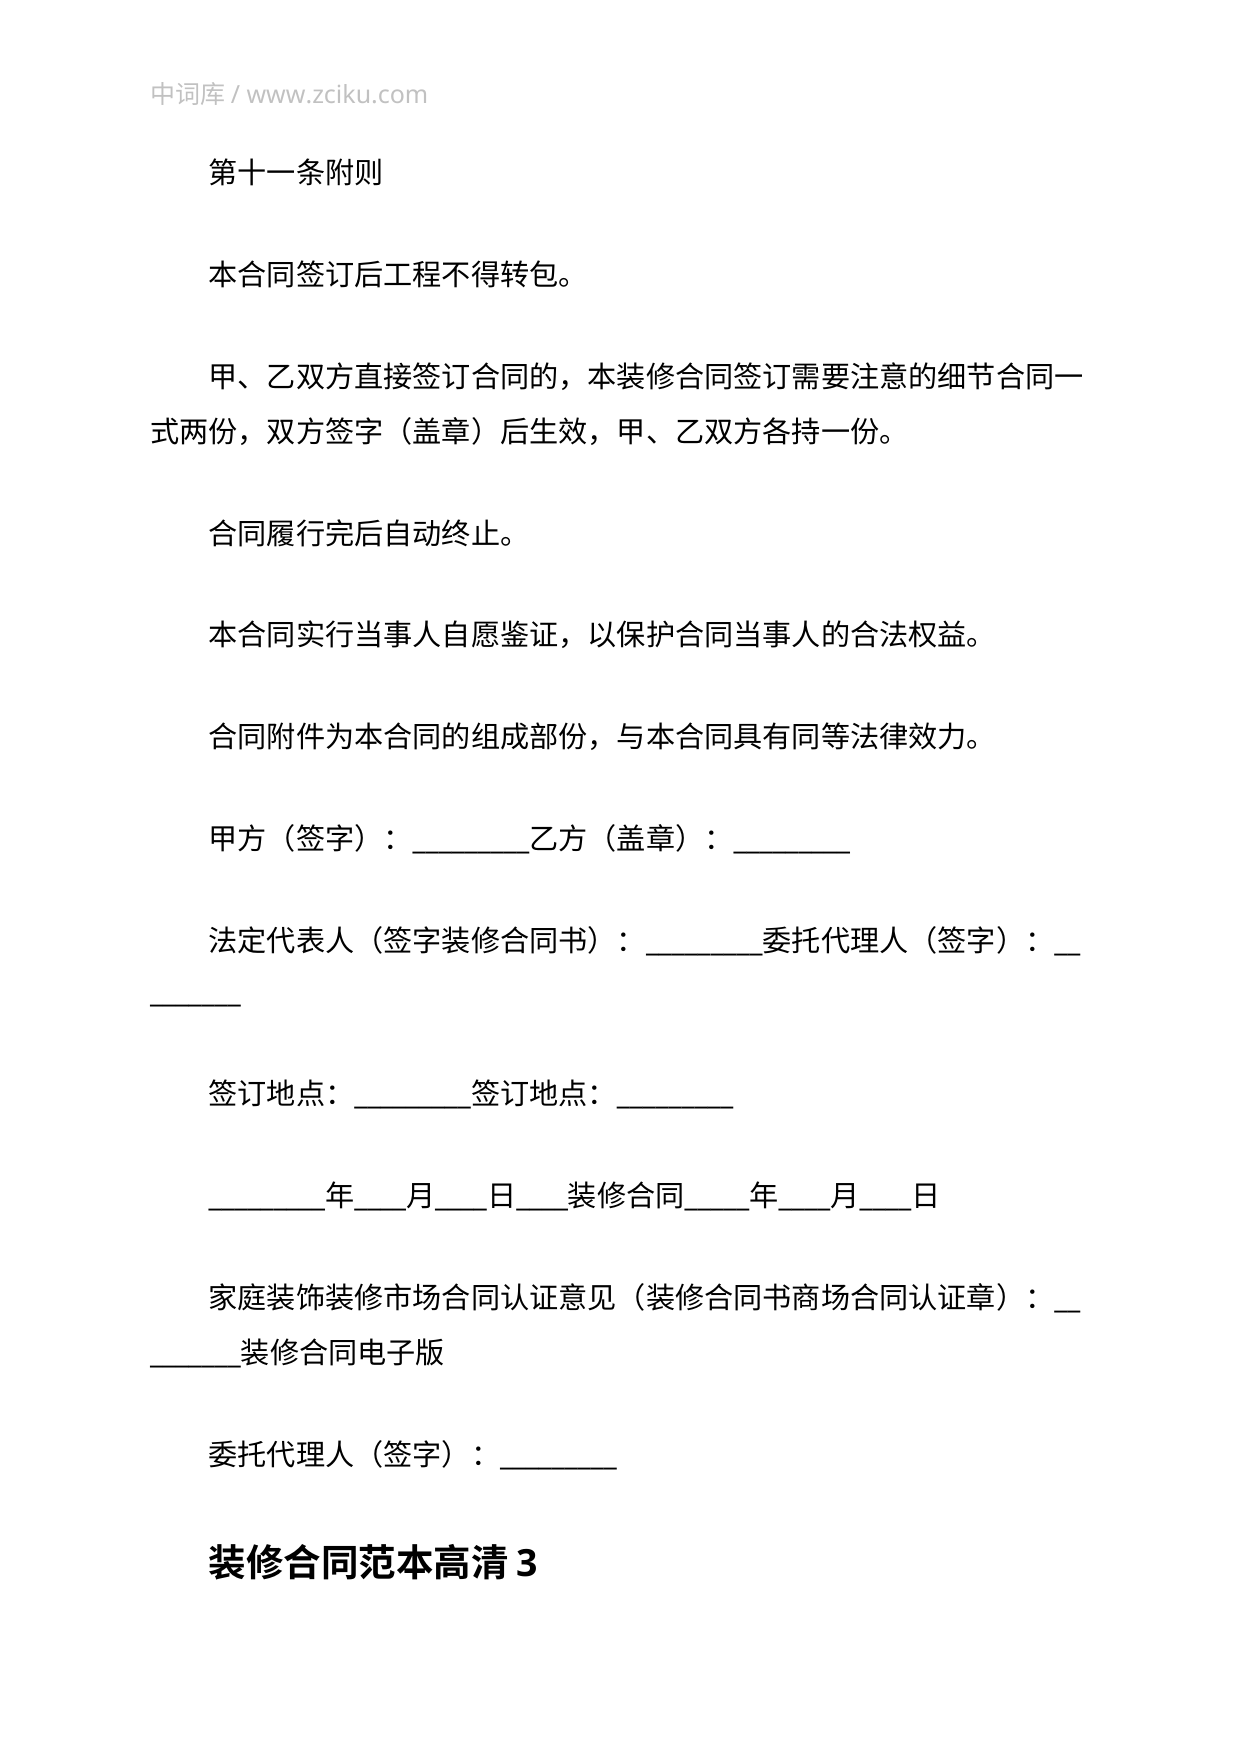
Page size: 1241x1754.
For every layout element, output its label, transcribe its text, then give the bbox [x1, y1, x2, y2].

text 本合同实行当事人自愿鉴证，以保护合同当事人的合法权益。 [150, 612, 1090, 654]
text 合同履行完后自动终止。 [150, 510, 1090, 552]
text 装修合同范本高清3 [150, 1533, 1090, 1588]
text 本合同签订后工程不得转包。 [150, 252, 1090, 294]
text 签订地点：_________签订地点：_________ [150, 1070, 1090, 1113]
text 第十一条附则 [150, 150, 1090, 192]
text _________年____月____日____装修合同_____年____月____日 [150, 1172, 1090, 1214]
text 家庭装饰装修市场合同认证意见（装修合同书商场合同认证章）：_________装修合同电子版 [150, 1274, 1090, 1372]
text 甲、乙双方直接签订合同的，本装修合同签订需要注意的细节合同一式两份，双方签字（盖章）后生效，甲、乙双方各持一份。 [150, 353, 1090, 451]
text 委托代理人（签字）：_________ [150, 1431, 1090, 1473]
text 法定代表人（签字装修合同书）：_________委托代理人（签字）：_________ [150, 917, 1090, 1011]
text 合同附件为本合同的组成部份，与本合同具有同等法律效力。 [150, 714, 1090, 756]
text 甲方（签字）：_________乙方（盖章）：_________ [150, 816, 1090, 858]
